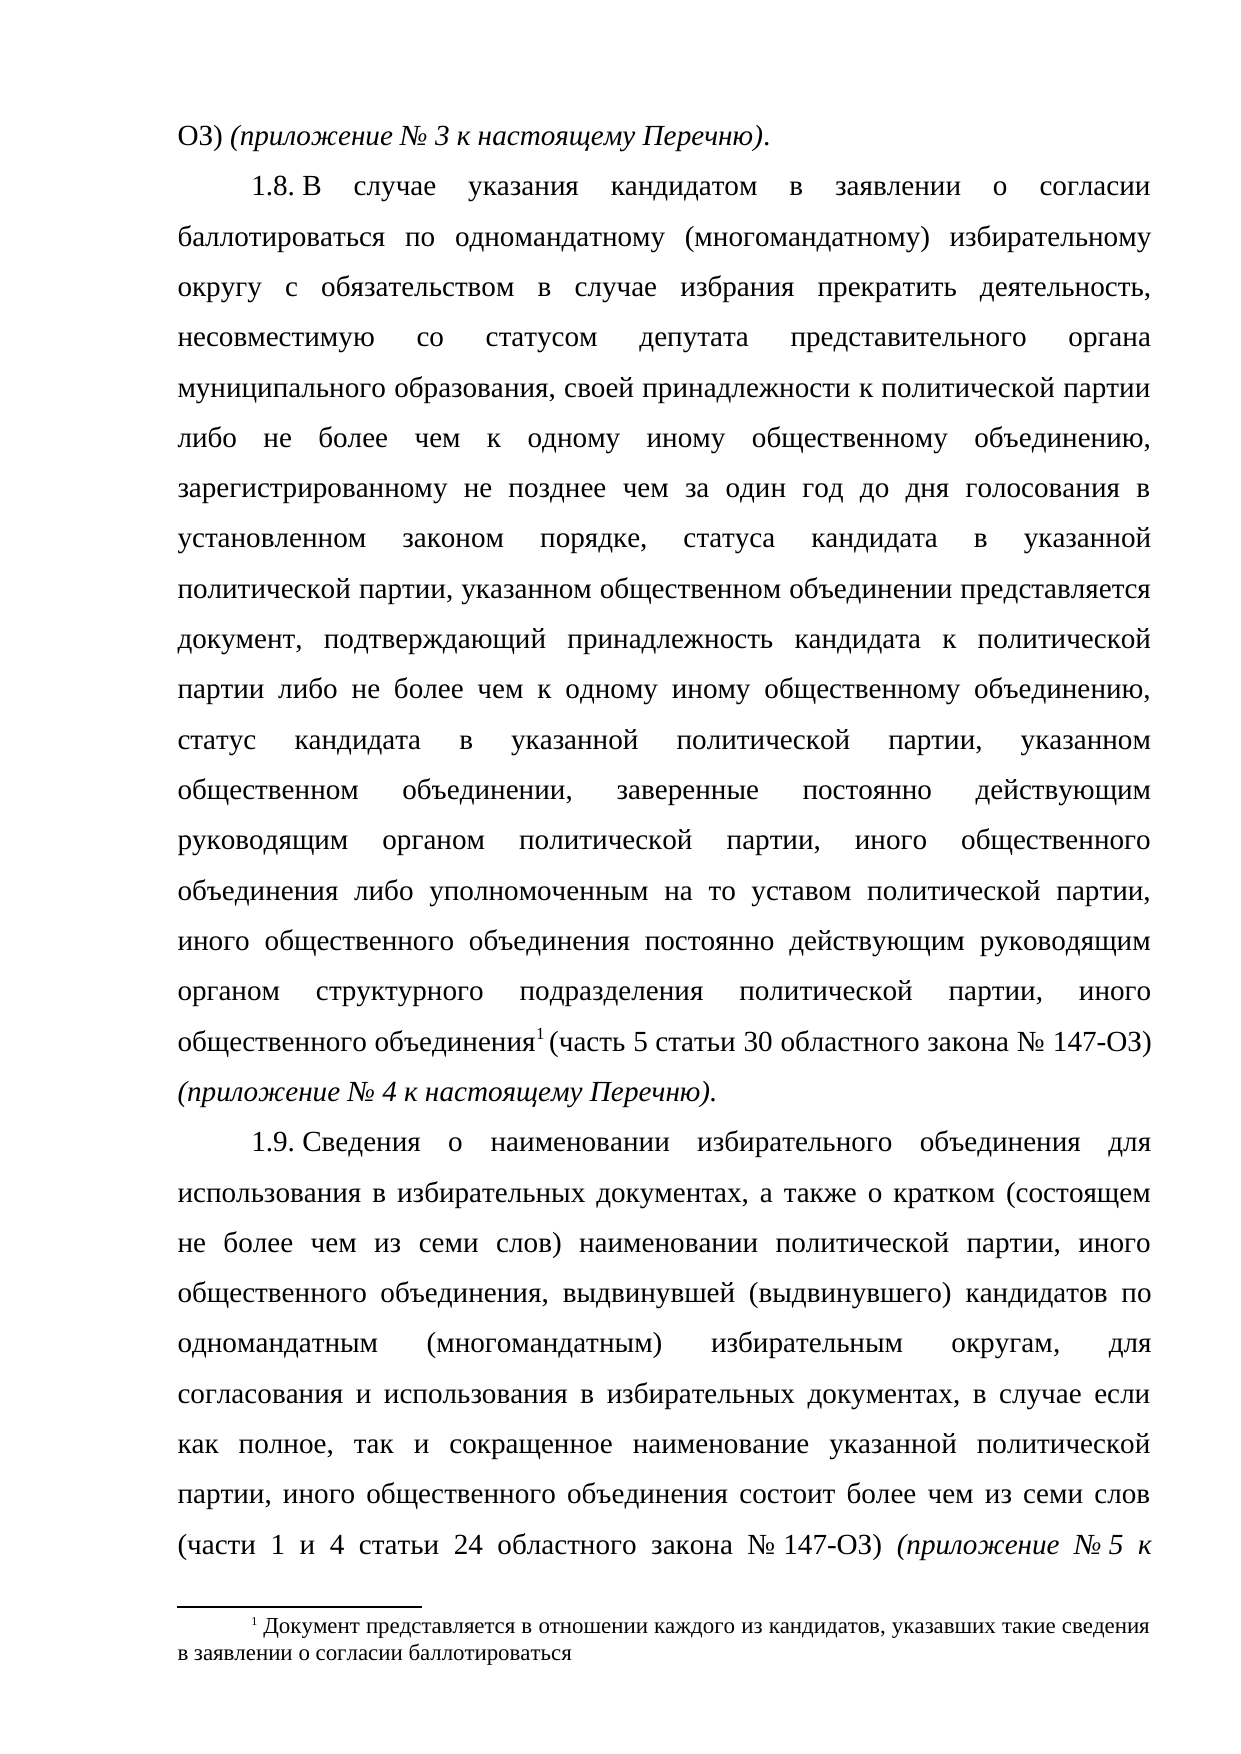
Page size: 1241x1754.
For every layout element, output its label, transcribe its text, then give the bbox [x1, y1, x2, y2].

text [177, 118, 1152, 152]
text 1.8. В случае указания кандидатом в заявлении о согласии баллотироваться по одномандатному (многомандатному) избирательному округу с обязательством в случае избрания прекратить деятельность, несовместимую со статусом депутата представительного органа муниципального образования, своей принадлежности к политической партии либо не более чем к одному иному общественному объединению, зарегистрированному не позднее чем за один год до дня голосования в установленном законом порядке, статуса кандидата в указанной политической партии, указанном общественном объединении представляется документ, подтверждающий принадлежность кандидата к политической партии либо не более чем к одному иному общественному объединению, статус кандидата в указанной политической партии, указанном общественном объединении, заверенные постоянно действующим руководящим органом политической партии, иного общественного объединения либо уполномоченным на то уставом политической партии, иного общественного объединения постоянно действующим руководящим органом структурного подразделения политической партии, иного общественного объединения (часть 5 статьи 30 областного закона № 147-ОЗ) (приложение № 4 к настоящему Перечню). [177, 168, 1152, 1108]
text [177, 1124, 1152, 1560]
